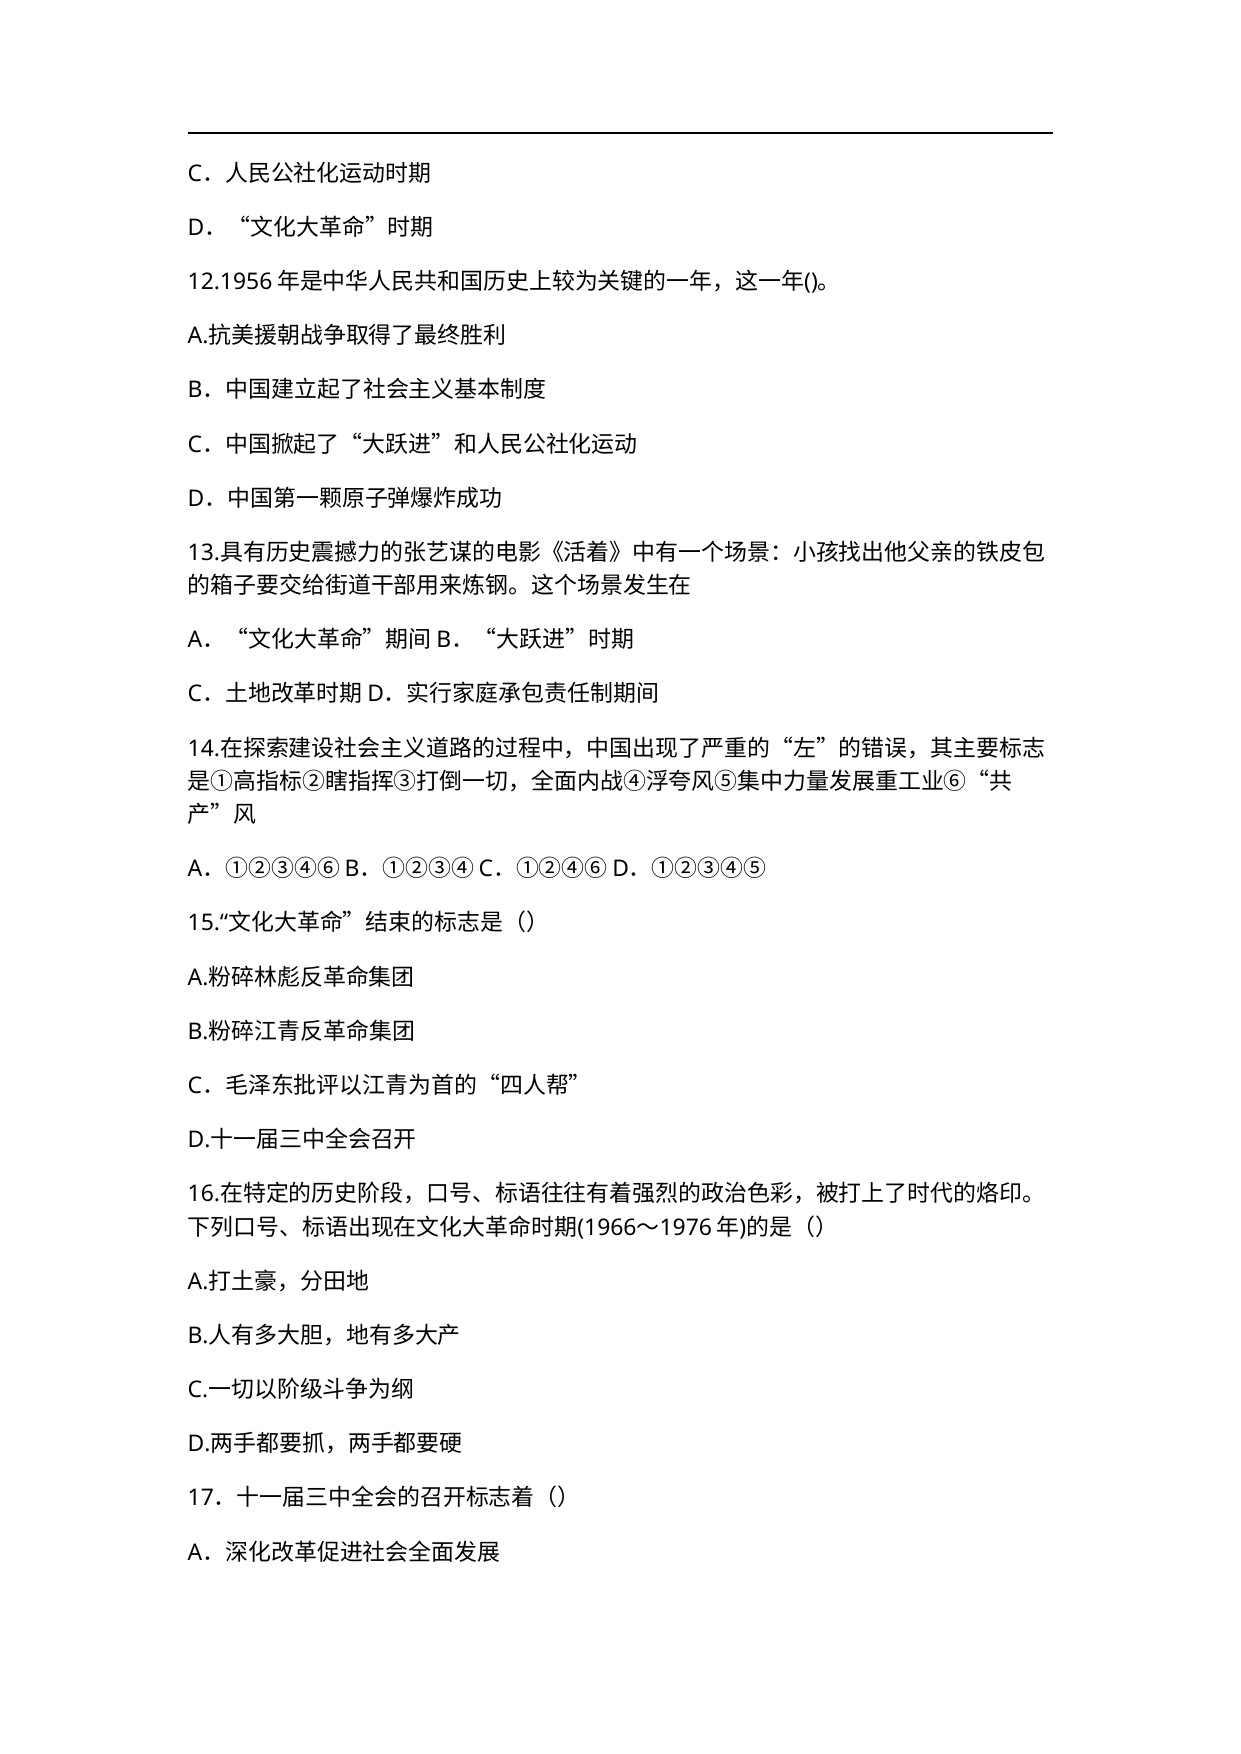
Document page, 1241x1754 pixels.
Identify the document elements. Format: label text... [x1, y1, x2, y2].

text D.两手都要抓，两手都要硬 [187, 1425, 1053, 1458]
text A.抗美援朝战争取得了最终胜利 [187, 317, 1053, 350]
text 17．十一届三中全会的召开标志着（） [187, 1479, 1053, 1513]
text C．毛泽东批评以江青为首的“四人帮” [187, 1067, 1053, 1100]
text A．深化改革促进社会全面发展 [187, 1533, 1053, 1567]
text C．中国掀起了“大跃进”和人民公社化运动 [187, 425, 1053, 459]
text D.十一届三中全会召开 [187, 1121, 1053, 1154]
text A.打土豪，分田地 [187, 1263, 1053, 1296]
text 13.具有历史震撼力的张艺谋的电影《活着》中有一个场景：小孩找出他父亲的铁皮包的箱子要交给街道干部用来炼钢。这个场景发生在 [187, 534, 1053, 600]
text B．中国建立起了社会主义基本制度 [187, 371, 1053, 404]
text C．人民公社化运动时期 [187, 154, 1053, 188]
text A.粉碎林彪反革命集团 [187, 958, 1053, 992]
text A．“文化大革命”期间B．“大跃进”时期 [187, 621, 1053, 654]
text 14.在探索建设社会主义道路的过程中，中国出现了严重的“左”的错误，其主要标志是①高指标②瞎指挥③打倒一切，全面内战④浮夸风⑤集中力量发展重工业⑥“共产”风 [187, 729, 1053, 829]
text 16.在特定的历史阶段，口号、标语往往有着强烈的政治色彩，被打上了时代的烙印。下列口号、标语出现在文化大革命时期(1966～1976年)的是（） [187, 1175, 1053, 1242]
text B.人有多大胆，地有多大产 [187, 1317, 1053, 1350]
text 15.“文化大革命”结束的标志是（） [187, 904, 1053, 938]
text D．中国第一颗原子弹爆炸成功 [187, 479, 1053, 513]
text C．土地改革时期D．实行家庭承包责任制期间 [187, 675, 1053, 709]
text D．“文化大革命”时期 [187, 209, 1053, 242]
text C.一切以阶级斗争为纲 [187, 1371, 1053, 1404]
text A．①②③④⑥B．①②③④C．①②④⑥D．①②③④⑤ [187, 850, 1053, 883]
text B.粉碎江青反革命集团 [187, 1013, 1053, 1046]
text 12.1956年是中华人民共和国历史上较为关键的一年，这一年()。 [187, 263, 1053, 296]
